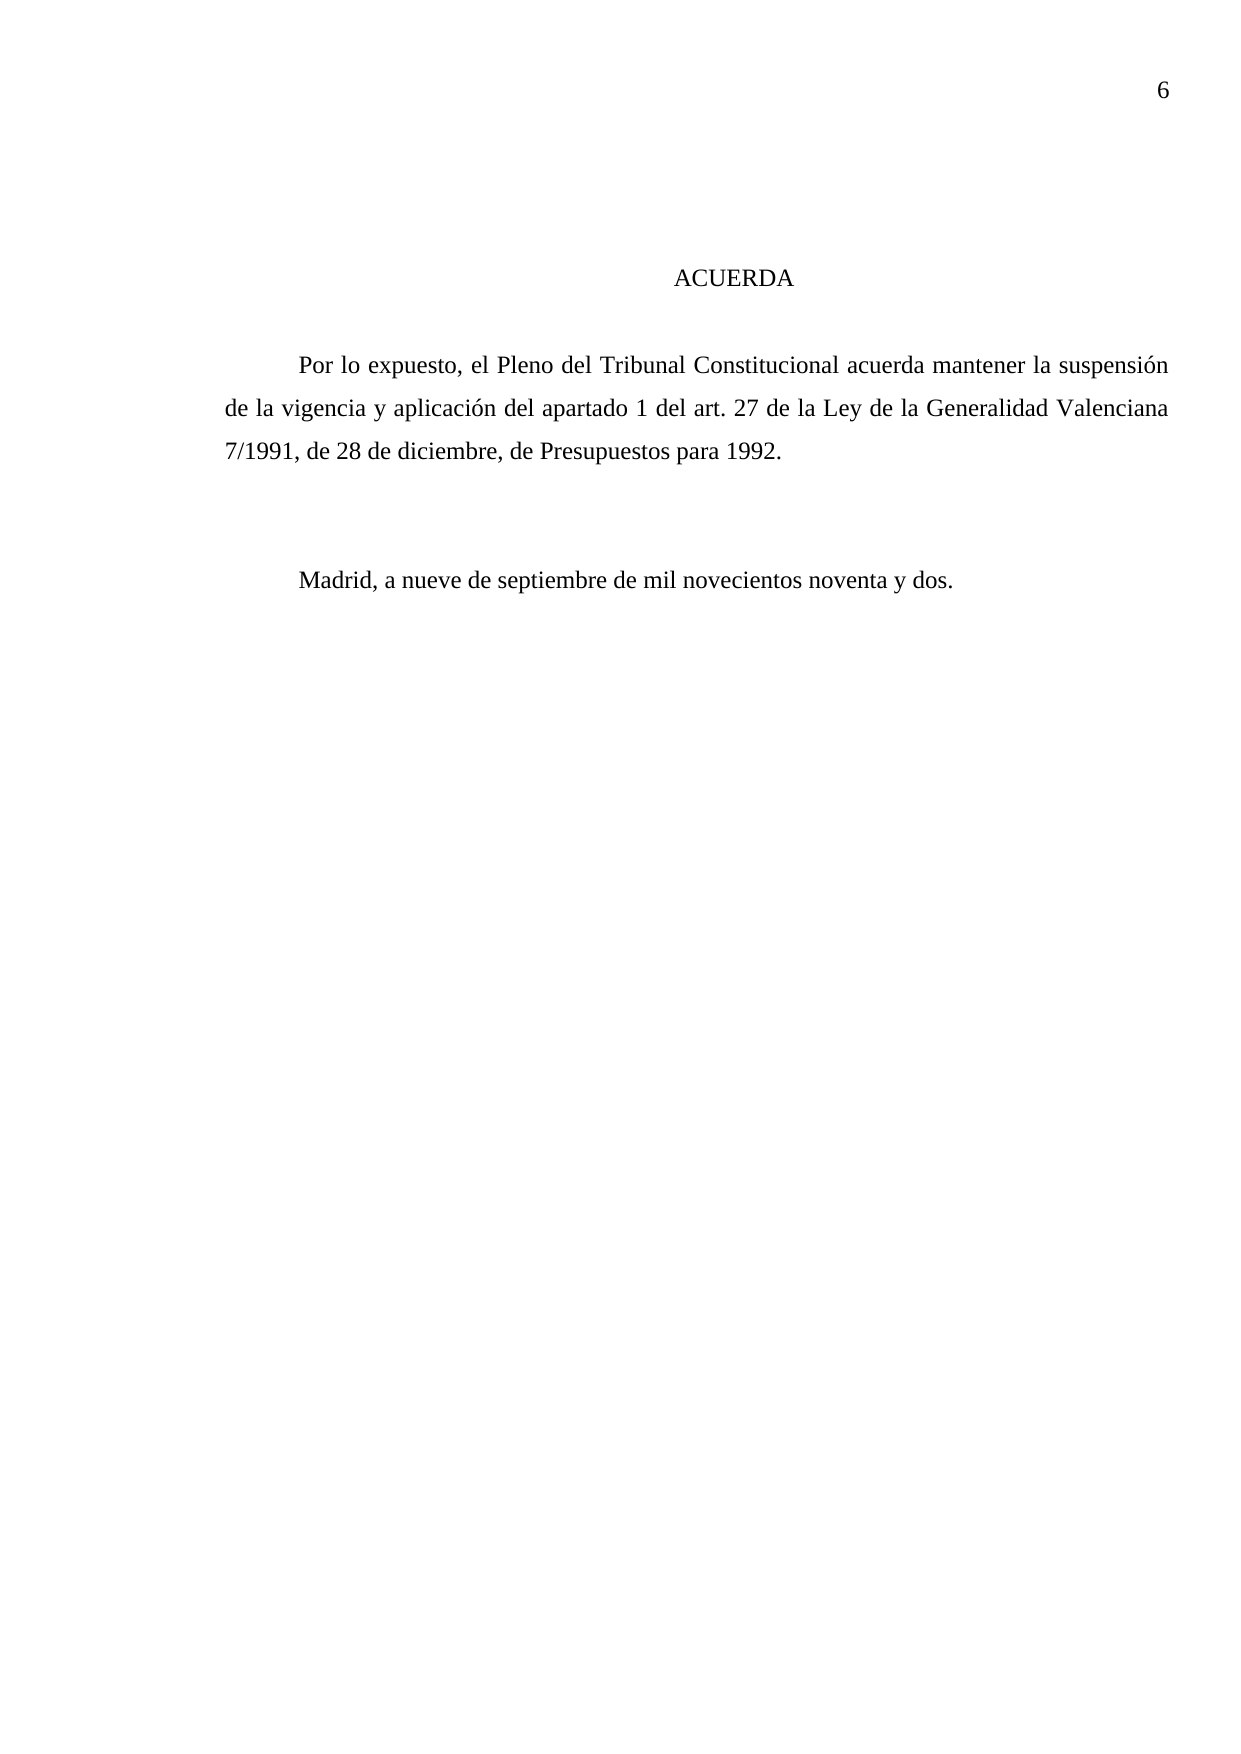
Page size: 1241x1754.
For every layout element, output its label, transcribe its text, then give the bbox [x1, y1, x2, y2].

text ACUERDA [224, 263, 1169, 292]
text Por lo expuesto, el Pleno del Tribunal Constitucional acuerda mantener la suspensión de la vigencia y aplicación del apartado 1 del art. 27 de la Ley de la Generalidad Valenciana 7/1991, de 28 de diciembre, de Presupuestos para 1992. [224, 350, 1169, 465]
text Madrid, a nueve de septiembre de mil novecientos noventa y dos. [224, 565, 1169, 594]
